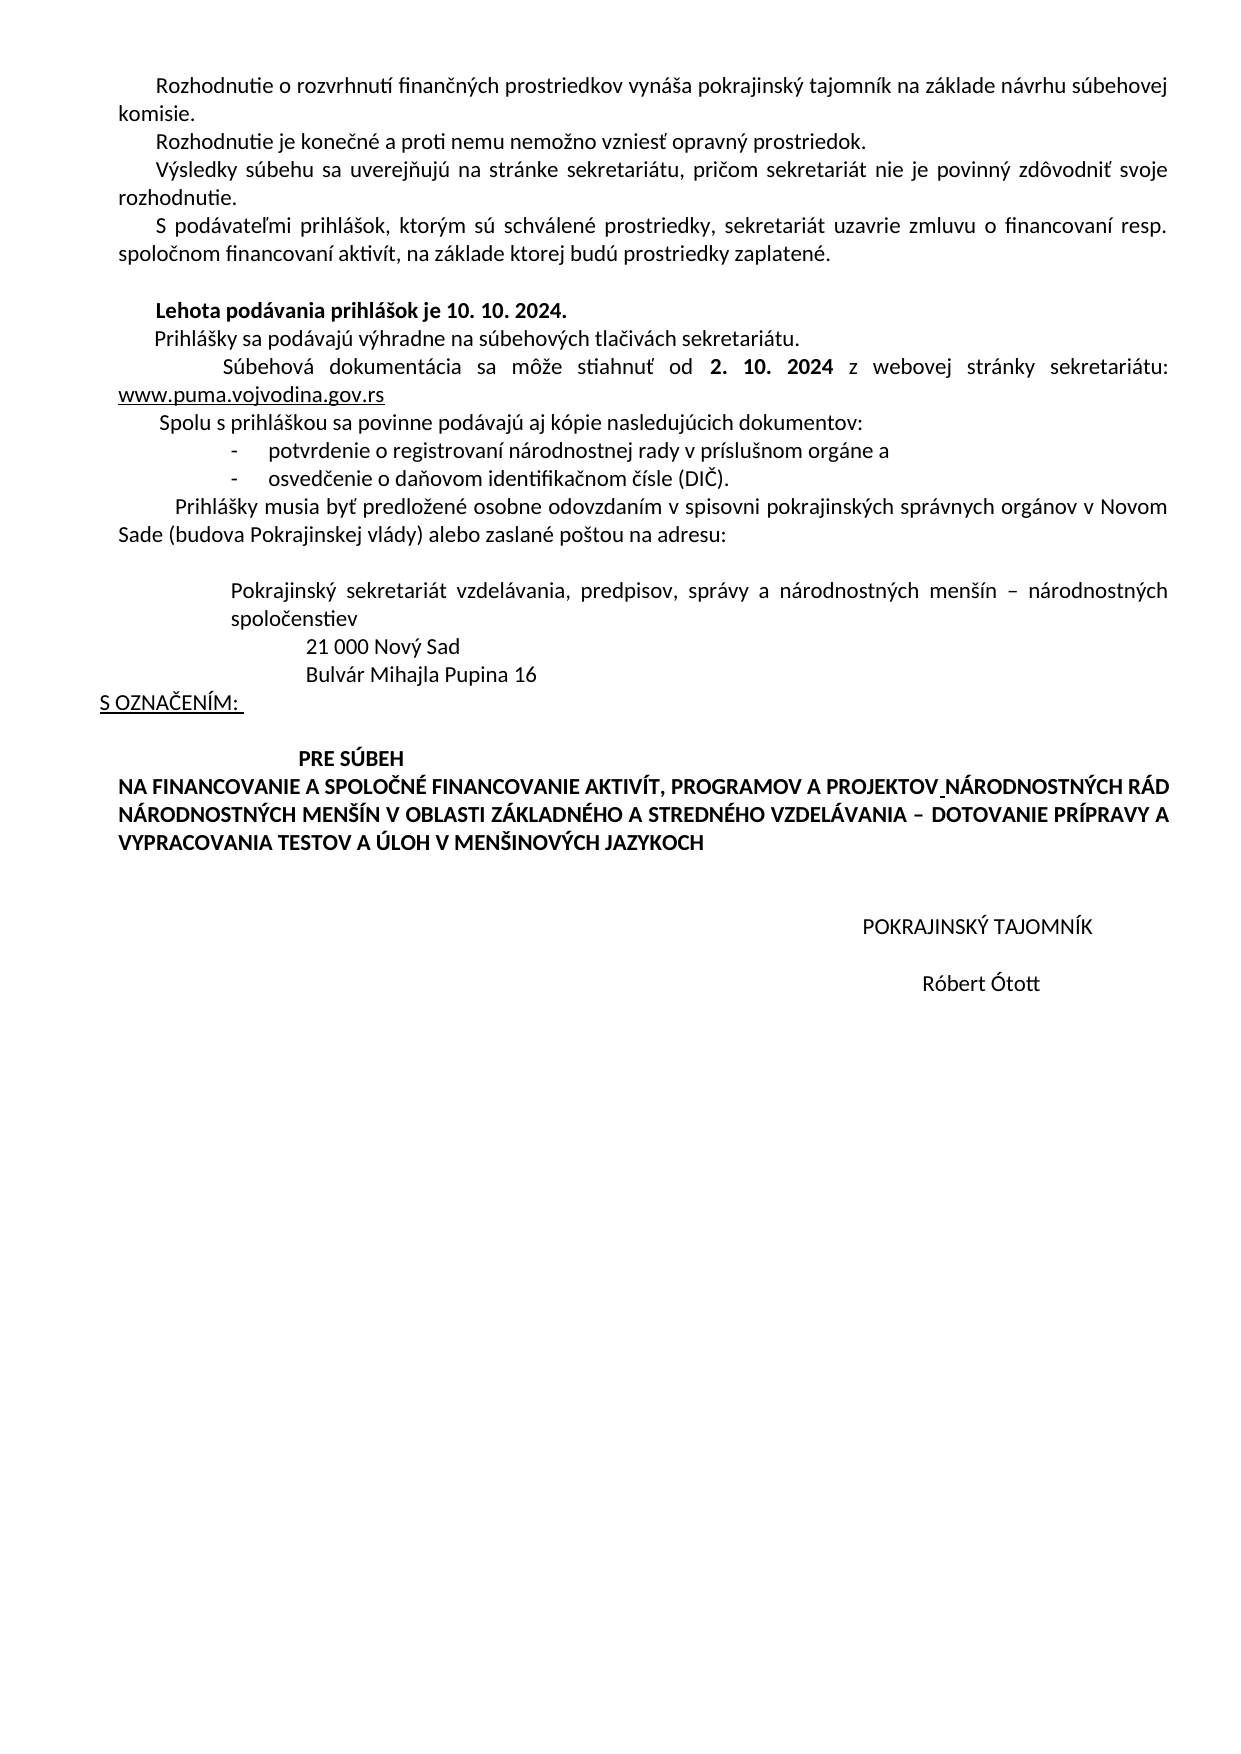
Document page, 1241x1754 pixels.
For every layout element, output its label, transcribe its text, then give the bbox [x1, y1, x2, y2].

text Bulvár Mihajla Pupina 16 [231, 660, 1169, 688]
text 21 000 Nový Sad [231, 632, 1169, 660]
text Súbehová dokumentácia sa môže stiahnuť od 2. 10. 2024 z webovej stránky sekretariátu: www.puma.vojvodina.gov.rs [118, 352, 1169, 408]
text Lehota podávania prihlášok je 10. 10. 2024. [118, 296, 1169, 324]
text Výsledky súbehu sa uverejňujú na stránke sekretariátu, pričom sekretariát nie je povinný zdôvodniť svoje rozhodnutie. [118, 155, 1169, 211]
text PRE SÚBEH [127, 744, 1169, 772]
text Pokrajinský sekretariát vzdelávania, predpisov, správy a národnostných menšín – národnostných spoločenstiev [231, 576, 1169, 632]
list potvrdenie o registrovaní národnostnej rady v príslušnom orgáne a [231, 436, 1169, 464]
text POKRAJINSKÝ TAJOMNÍK [118, 912, 1169, 940]
text Rozhodnutie je konečné a proti nemu nemožno vzniesť opravný prostriedok. [118, 127, 1169, 155]
text Rozhodnutie o rozvrhnutí finančných prostriedkov vynáša pokrajinský tajomník na základe návrhu súbehovej komisie. [118, 71, 1169, 127]
list osvedčenie o daňovom identifikačnom čísle (DIČ). [231, 464, 1169, 492]
text Prihlášky sa podávajú výhradne na súbehových tlačivách sekretariátu. [118, 324, 1169, 352]
text Spolu s prihláškou sa povinne podávajú aj kópie nasledujúcich dokumentov: [118, 408, 1169, 436]
text Prihlášky musia byť predložené osobne odovzdaním v spisovni pokrajinských správnych orgánov v Novom Sade (budova Pokrajinskej vlády) alebo zaslané poštou na adresu: [118, 492, 1169, 548]
text S podávateľmi prihlášok, ktorým sú schválené prostriedky, sekretariát uzavrie zmluvu o financovaní resp. spoločnom financovaní aktivít, na základe ktorej budú prostriedky zaplatené. [118, 211, 1169, 267]
text Róbert Ótott [718, 969, 1169, 997]
text S OZNAČENÍM: [99, 688, 1169, 716]
text NA FINANCOVANIE A SPOLOČNÉ FINANCOVANIE AKTIVÍT, PROGRAMOV A PROJEKTOV NÁRODNOSTNÝCH RÁD NÁRODNOSTNÝCH MENŠÍN V OBLASTI ZÁKLADNÉHO A STREDNÉHO VZDELÁVANIA – DOTOVANIE PRÍPRAVY A VYPRACOVANIA TESTOV A ÚLOH V MENŠINOVÝCH JAZYKOCH [118, 772, 1169, 856]
